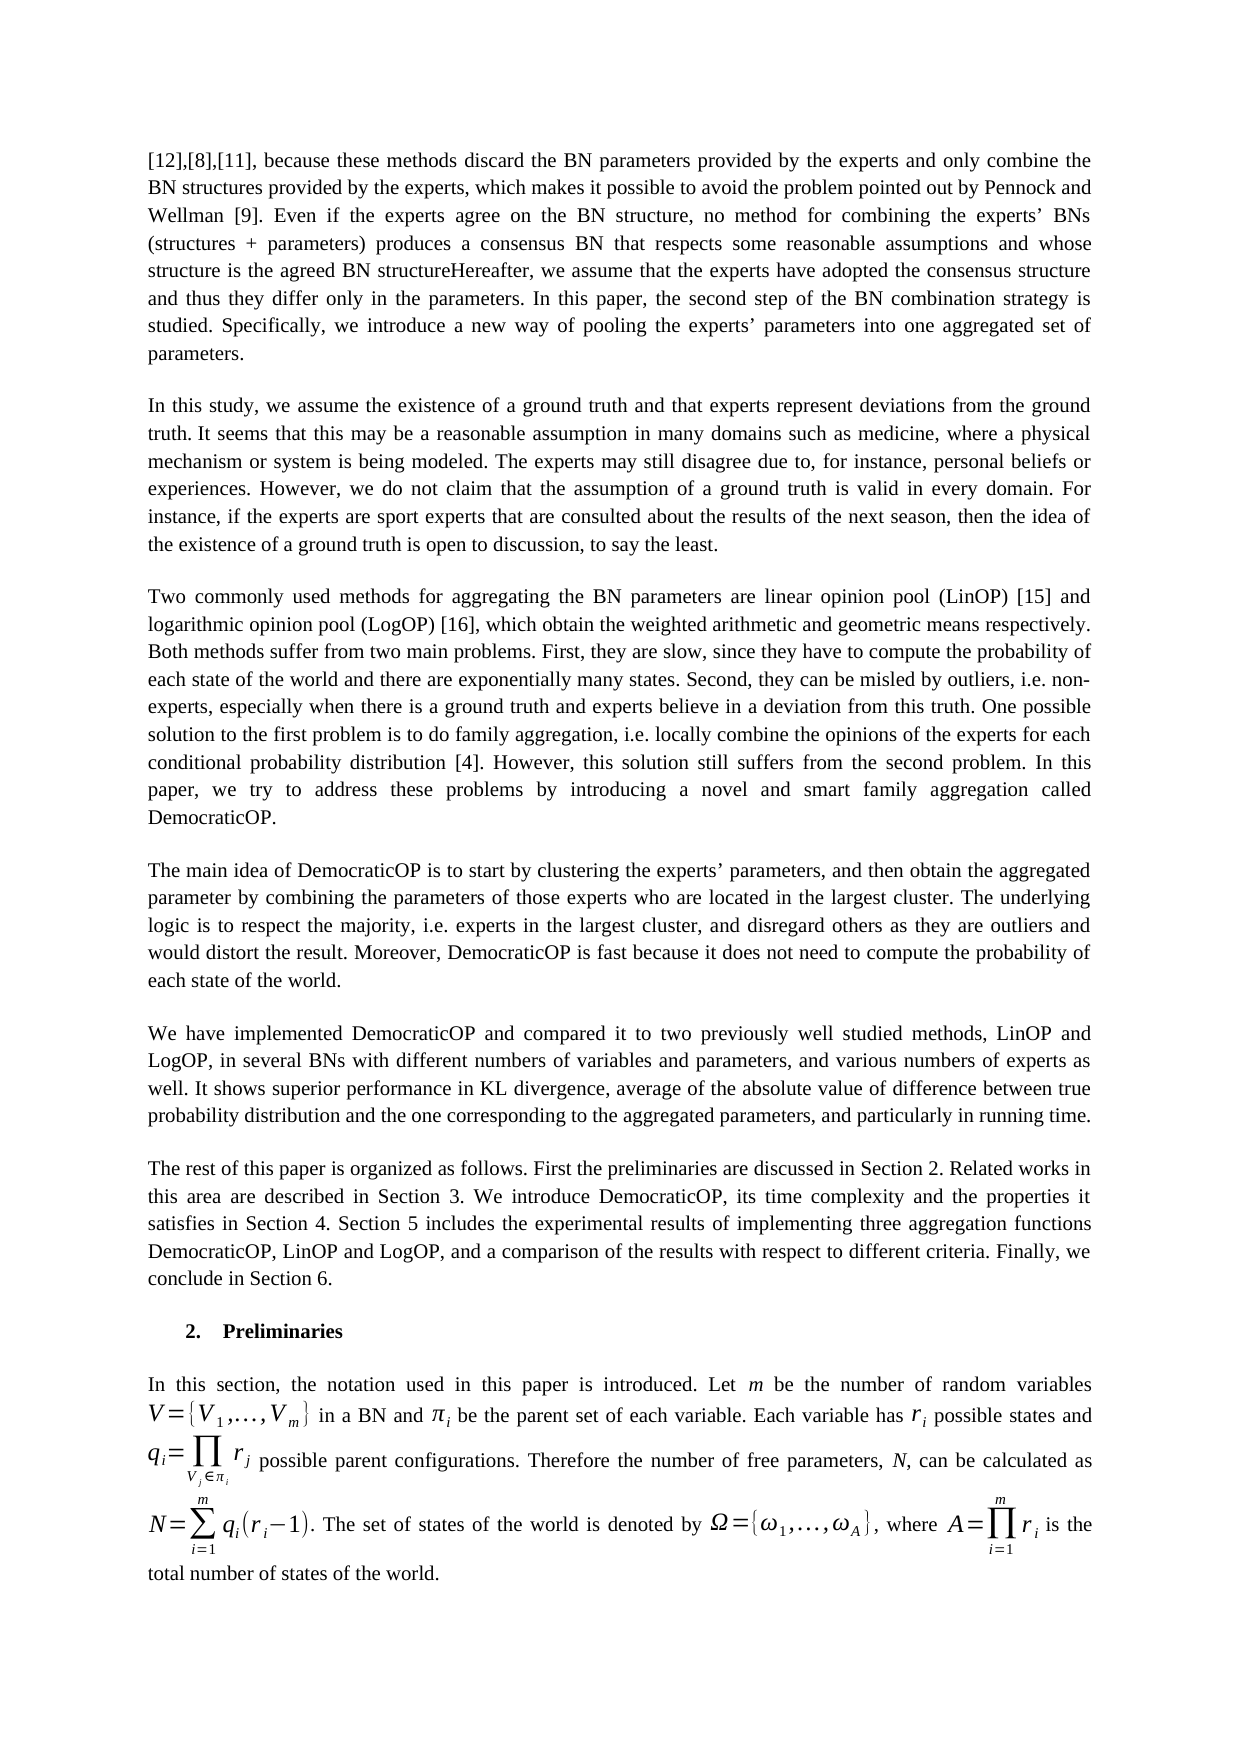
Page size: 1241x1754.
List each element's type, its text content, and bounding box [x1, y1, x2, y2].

text The rest of this paper is organized as follows. First the preliminaries are discussed in Section 2. Related works in this area are described in Section 3. We introduce DemocraticOP, its time complexity and the properties it satisfies in Section 4. Section 5 includes the experimental results of implementing three aggregation functions DemocraticOP, LinOP and LogOP, and a comparison of the results with respect to different criteria. Finally, we conclude in Section 6. [148, 1156, 1093, 1290]
text In this section, the notation used in this paper is introduced. Let m be the number of random variables in a BN and be the parent set of each variable. Each variable has possible states and possible parent configurations. Therefore the number of free parameters, N, can be calculated as . The set of states of the world is denoted by , where is the total number of states of the world. [148, 1372, 1093, 1585]
text In this study, we assume the existence of a ground truth and that experts represent deviations from the ground truth. It seems that this may be a reasonable assumption in many domains such as medicine, where a physical mechanism or system is being modeled. The experts may still disagree due to, for instance, personal beliefs or experiences. However, we do not claim that the assumption of a ground truth is valid in every domain. For instance, if the experts are sport experts that are consulted about the results of the next season, then the idea of the existence of a ground truth is open to discussion, to say the least. [148, 393, 1093, 556]
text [148, 148, 1093, 365]
text The main idea of DemocraticOP is to start by clustering the experts’ parameters, and then obtain the aggregated parameter by combining the parameters of those experts who are located in the largest cluster. The underlying logic is to respect the majority, i.e. experts in the largest cluster, and disregard others as they are outliers and would distort the result. Moreover, DemocraticOP is fast because it does not need to compute the probability of each state of the world. [148, 857, 1093, 992]
list Preliminaries [185, 1319, 1093, 1343]
text Two commonly used methods for aggregating the BN parameters are linear opinion pool (LinOP) [15] and logarithmic opinion pool (LogOP) [16], which obtain the weighted arithmetic and geometric means respectively. Both methods suffer from two main problems. First, they are slow, since they have to compute the probability of each state of the world and there are exponentially many states. Second, they can be misled by outliers, i.e. non-experts, especially when there is a ground truth and experts believe in a deviation from this truth. One possible solution to the first problem is to do family aggregation, i.e. locally combine the opinions of the experts for each conditional probability distribution [4]. However, this solution still suffers from the second problem. In this paper, we try to address these problems by introducing a novel and smart family aggregation called DemocraticOP. [148, 584, 1093, 829]
text We have implemented DemocraticOP and compared it to two previously well studied methods, LinOP and LogOP, in several BNs with different numbers of variables and parameters, and various numbers of experts as well. It shows superior performance in KL divergence, average of the absolute value of difference between true probability distribution and the one corresponding to the aggregated parameters, and particularly in running time. [148, 1021, 1093, 1127]
